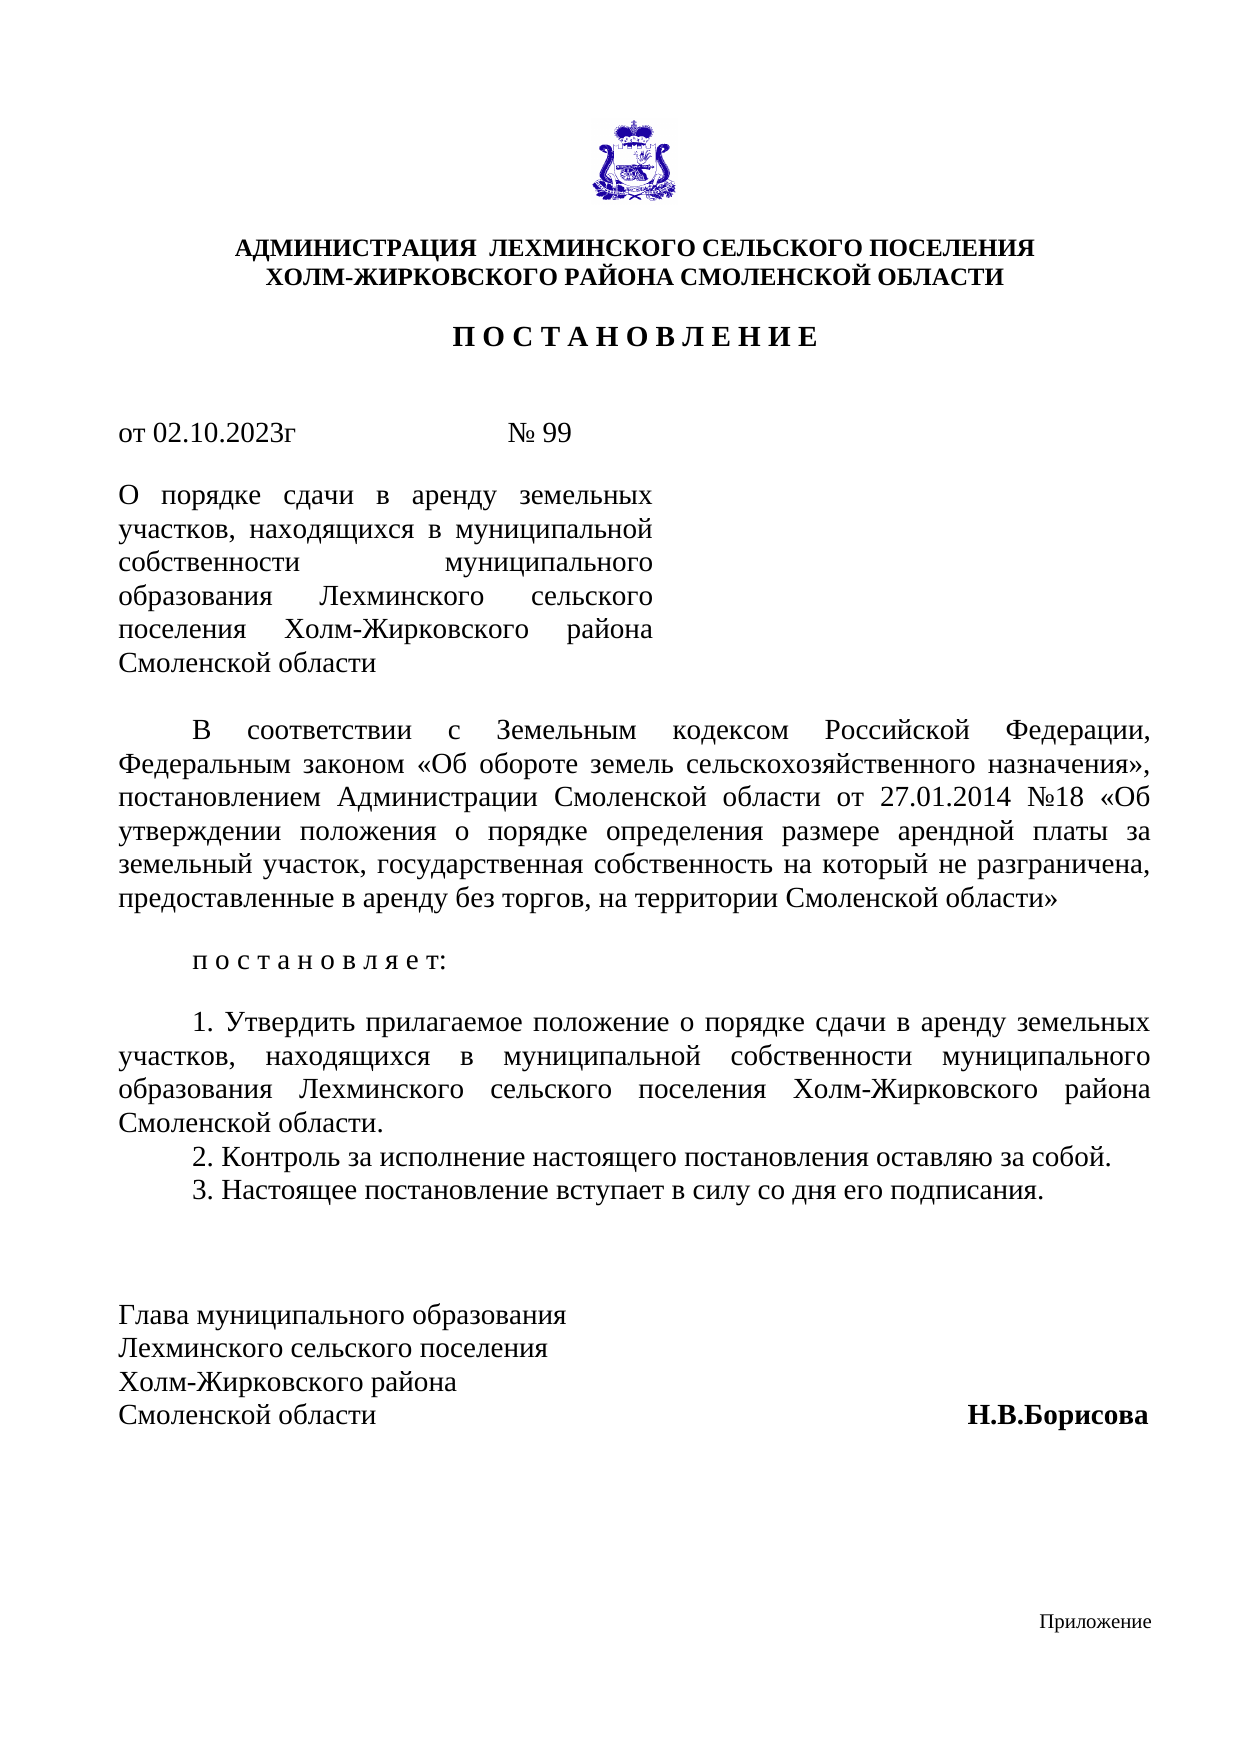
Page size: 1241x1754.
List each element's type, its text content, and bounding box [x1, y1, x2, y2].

text Лехминского сельского поселения [118, 1330, 1154, 1364]
text В соответствии с Земельным кодексом Российской Федерации, Федеральным законом «Об обороте земель сельскохозяйственного назначения», постановлением Администрации Смоленской области от 27.01.2014 №18 «Об утверждении положения о порядке определения размере арендной платы за земельный участок, государственная собственность на который не разграничена, предоставленные в аренду без торгов, на территории Смоленской области» [118, 712, 1152, 913]
text п о с т а н о в л я е т: [118, 942, 1152, 976]
text 2. Контроль за исполнение настоящего постановления оставляю за собой. [118, 1139, 1152, 1172]
text 3. Настоящее постановление вступает в силу со дня его подписания. [118, 1172, 1152, 1206]
picture [591, 118, 679, 205]
text ХОЛМ-ЖИРКОВСКОГО РАЙОНА СМОЛЕНСКОЙ ОБЛАСТИ [118, 262, 1152, 291]
text Смоленской области Н.В.Борисова [118, 1397, 1154, 1431]
text 1. Утвердить прилагаемое положение о порядке сдачи в аренду земельных участков, находящихся в муниципальной собственности муниципального образования Лехминского сельского поселения Холм-Жирковского района Смоленской области. [118, 1004, 1152, 1139]
text АДМИНИСТРАЦИЯ ЛЕХМИНСКОГО СЕЛЬСКОГО ПОСЕЛЕНИЯ [118, 233, 1152, 262]
table_header О порядке сдачи в аренду земельных участков, находящихся в муниципальной собственности муниципального образования Лехминского сельского поселения Холм-Жирковского района Смоленской области [107, 478, 664, 679]
text Приложение [118, 1609, 1152, 1633]
text Глава муниципального образования [118, 1297, 1154, 1330]
text Холм-Жирковского района [118, 1364, 1154, 1397]
text от 02.10.2023г № 99 [118, 415, 1152, 449]
text П О С Т А Н О В Л Е Н И Е [118, 319, 1152, 353]
